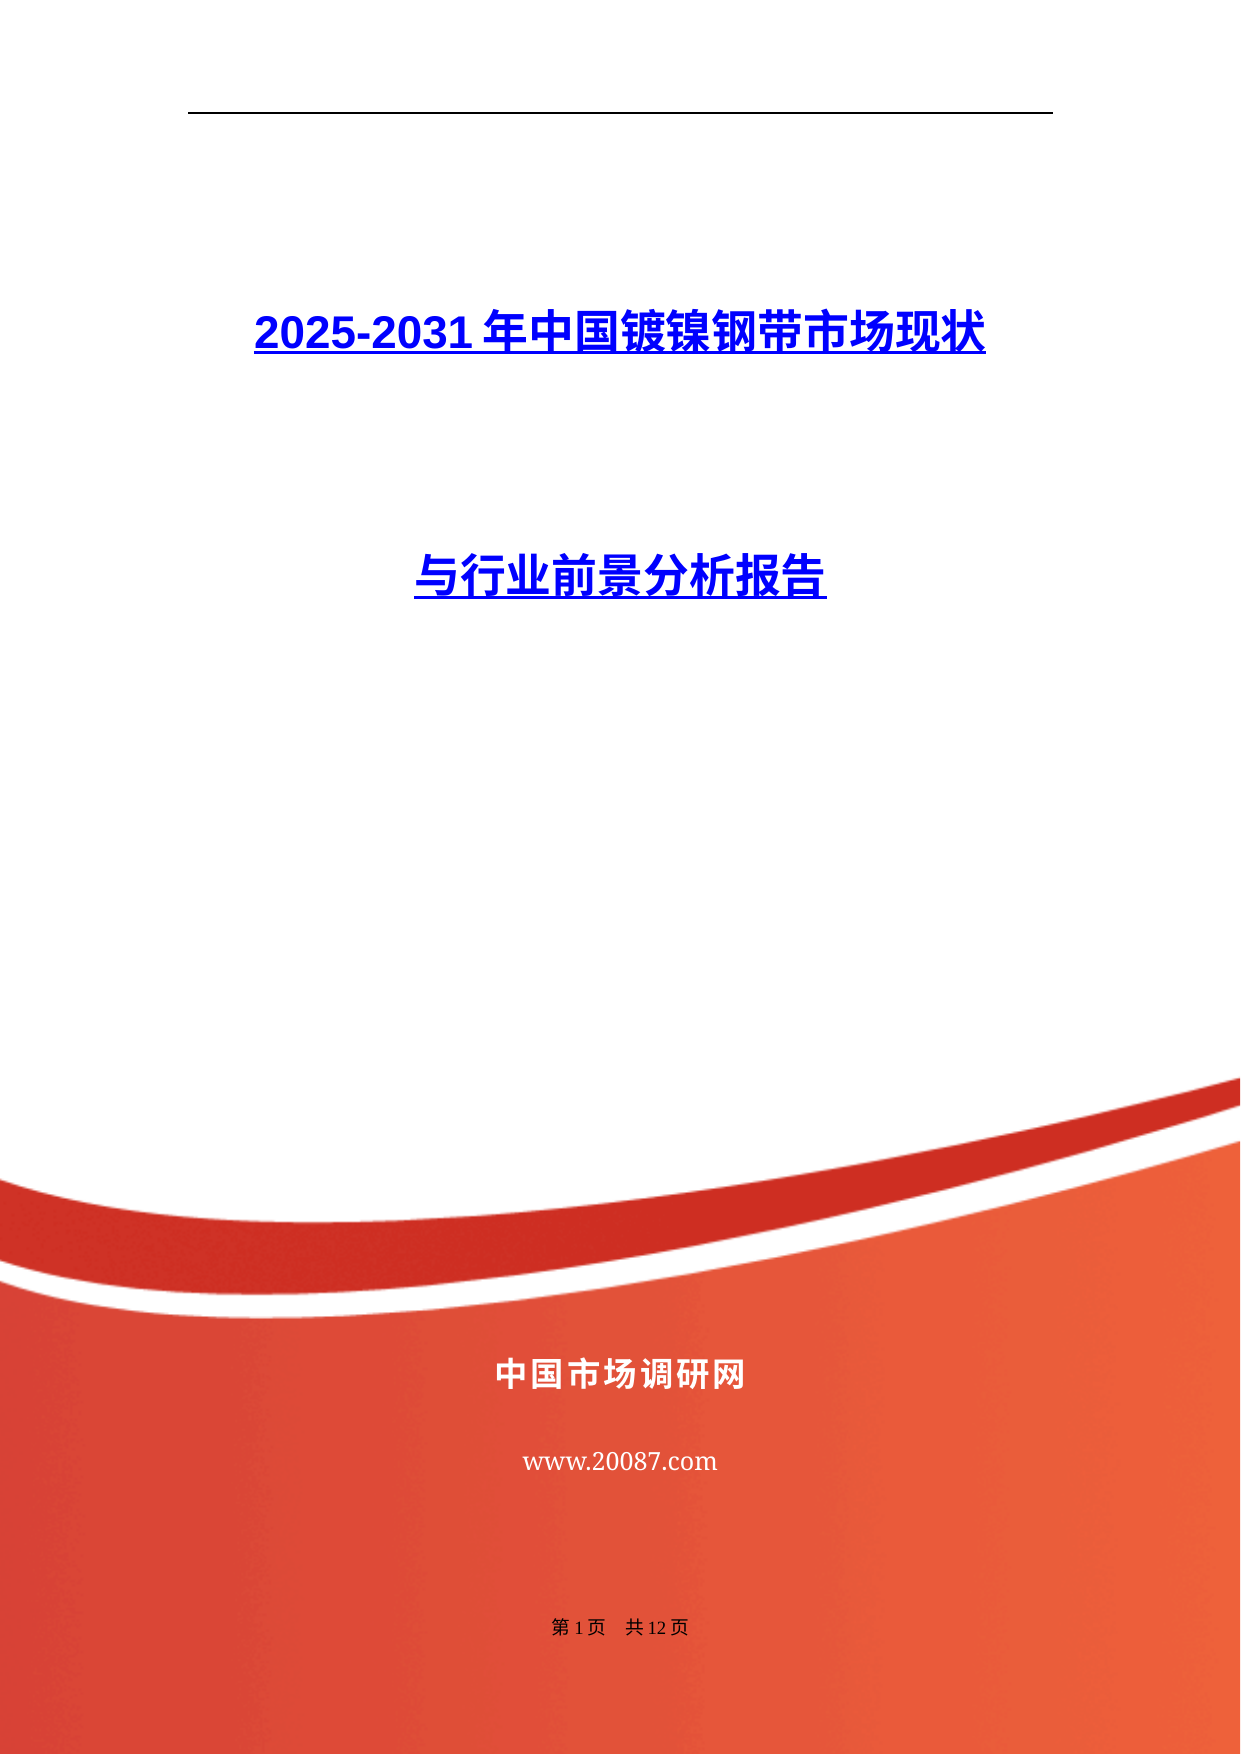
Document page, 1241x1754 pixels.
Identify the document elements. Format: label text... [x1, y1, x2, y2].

picture [0, 1006, 1241, 1754]
subtitle 中国市场调研网 [187, 1339, 1053, 1404]
text www.20087.com [187, 1428, 1053, 1493]
table_header 2025-2031年中国镀镍钢带市场现状与行业前景分析报告 [188, 207, 1053, 773]
